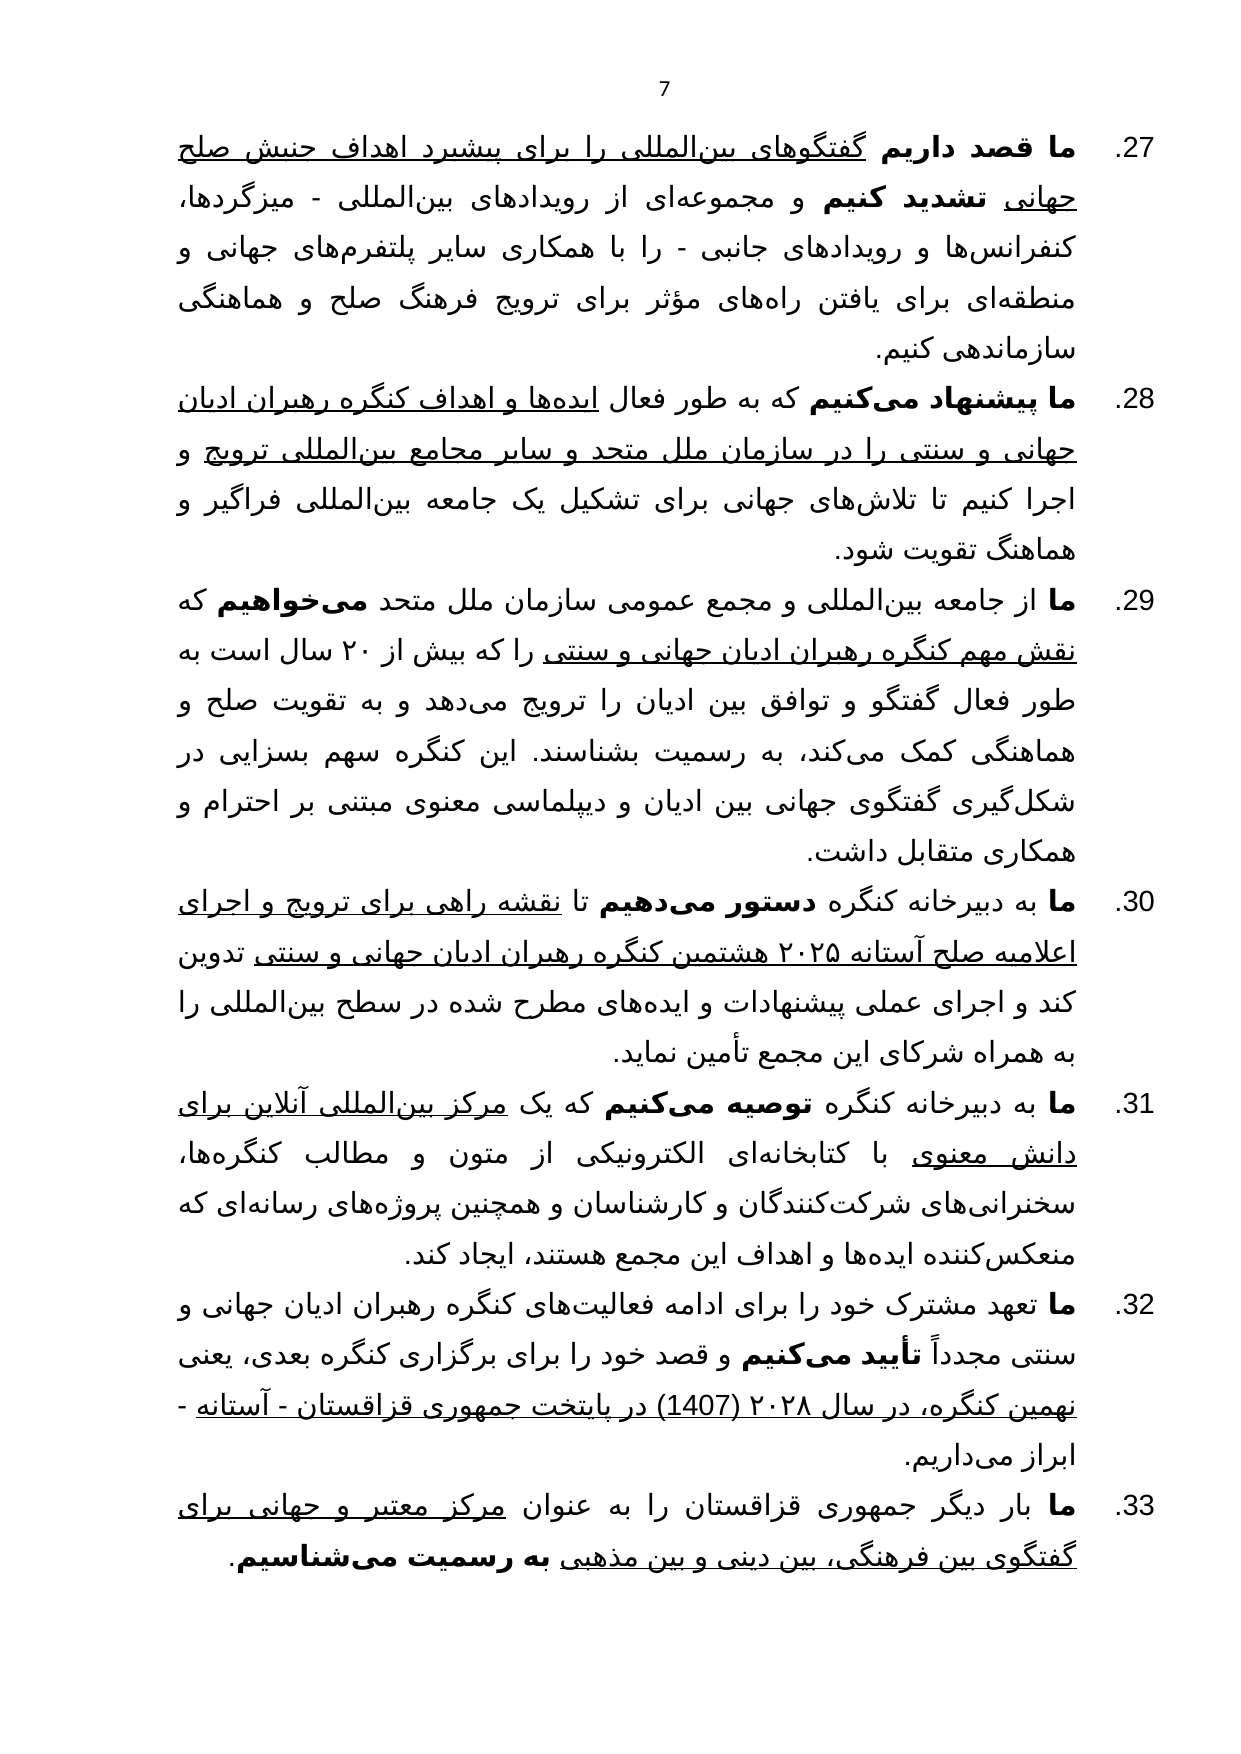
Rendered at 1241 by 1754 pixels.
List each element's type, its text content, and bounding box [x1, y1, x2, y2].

list ما بار دیگر جمهوری قزاقستان را به عنوان مرکز معتبر و جهانی برای گفتگوی بین فرهنگی، بین دینی و بین مذهبی به رسمیت می‌شناسیم. [177, 1488, 1114, 1572]
list ما تعهد مشترک خود را برای ادامه فعالیت‌های کنگره رهبران ادیان جهانی و سنتی مجدداً تأیید می‌کنیم و قصد خود را برای برگزاری کنگره بعدی، یعنی نهمین کنگره، در سال ۲۰۲۸ (1407) در پایتخت جمهوری قزاقستان - آستانه - ابراز می‌داریم. [177, 1287, 1114, 1471]
list ما به دبیرخانه کنگره توصیه می‌کنیم که یک مرکز بین‌المللی آنلاین برای دانش معنوی با کتابخانه‌ای الکترونیکی از متون و مطالب کنگره‌ها، سخنرانی‌های شرکت‌کنندگان و کارشناسان و همچنین پروژه‌های رسانه‌ای که منعکس‌کننده ایده‌ها و اهداف این مجمع هستند، ایجاد کند. [177, 1086, 1114, 1270]
list ما از جامعه بین‌المللی و مجمع عمومی سازمان ملل متحد می‌خواهیم که نقش مهم کنگره رهبران ادیان جهانی و سنتی را که بیش از ۲۰ سال است به طور فعال گفتگو و توافق بین ادیان را ترویج می‌دهد و به تقویت صلح و هماهنگی کمک می‌کند، به رسمیت بشناسند. این کنگره سهم بسزایی در شکل‌گیری گفتگوی جهانی بین ادیان و دیپلماسی معنوی مبتنی بر احترام و همکاری متقابل داشت. [177, 583, 1114, 868]
list ما پیشنهاد می‌کنیم که به طور فعال ایده‌ها و اهداف کنگره رهبران ادیان جهانی و سنتی را در سازمان ملل متحد و سایر مجامع بین‌المللی ترویج و اجرا کنیم تا تلاش‌های جهانی برای تشکیل یک جامعه بین‌المللی فراگیر و هماهنگ تقویت شود. [177, 381, 1114, 566]
list ما قصد داریم گفتگوهای بین‌المللی را برای پیشبرد اهداف جنبش صلح جهانی تشدید کنیم و مجموعه‌ای از رویدادهای بین‌المللی - میزگردها، کنفرانس‌ها و رویدادهای جانبی - را با همکاری سایر پلتفرم‌های جهانی و منطقه‌ای برای یافتن راه‌های مؤثر برای ترویج فرهنگ صلح و هماهنگی سازماندهی کنیم. [177, 130, 1114, 364]
list ما به دبیرخانه کنگره دستور می‌دهیم تا نقشه راهی برای ترویج و اجرای اعلامیه صلح آستانه ۲۰۲۵ هشتمین کنگره رهبران ادیان جهانی و سنتی تدوین کند و اجرای عملی پیشنهادات و ایده‌های مطرح شده در سطح بین‌المللی را به همراه شرکای این مجمع تأمین نماید. [177, 884, 1114, 1069]
